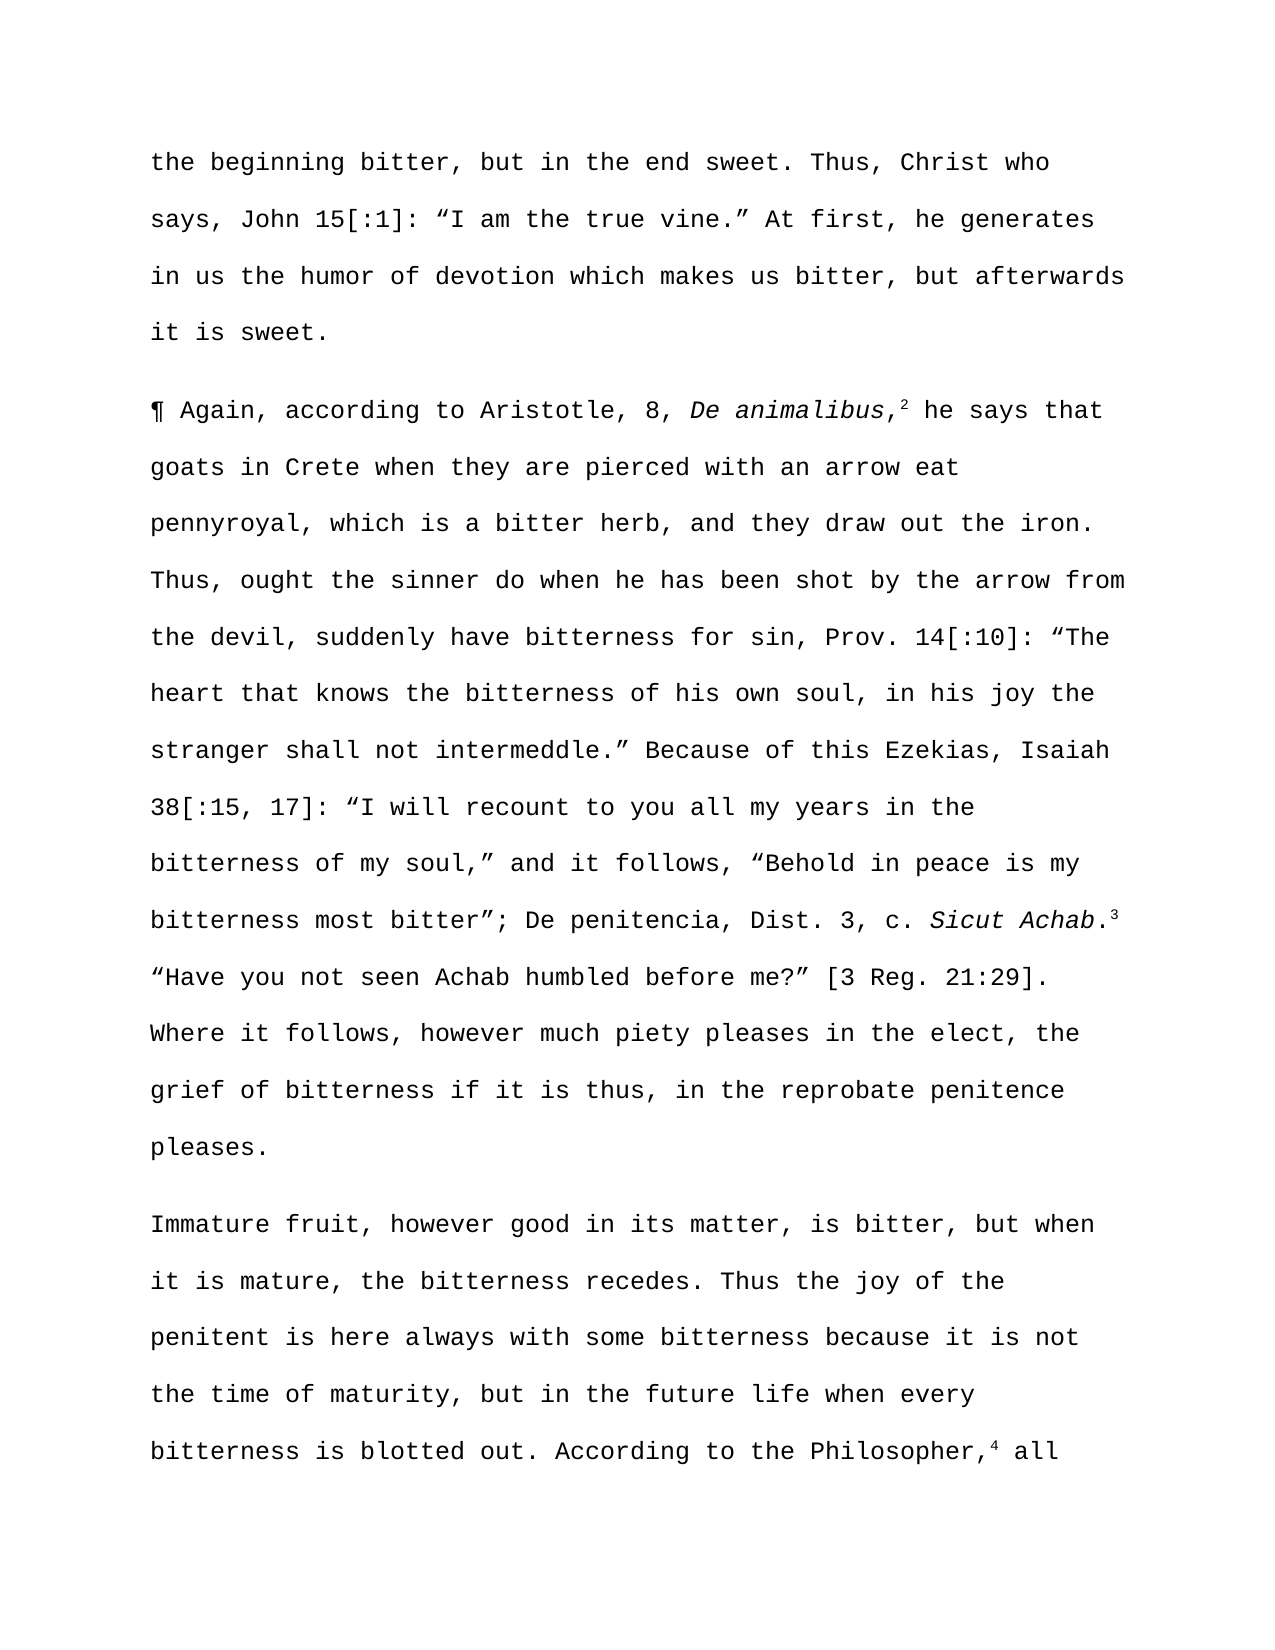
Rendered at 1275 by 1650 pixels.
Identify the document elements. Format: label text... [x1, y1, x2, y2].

text ¶ Again, according to Aristotle, 8, De animalibus, he says that goats in Crete when they are pierced with an arrow eat pennyroyal, which is a bitter herb, and they draw out the iron. Thus, ought the sinner do when he has been shot by the arrow from the devil, suddenly have bitterness for sin, Prov. 14[:10]: “The heart that knows the bitterness of his own soul, in his joy the stranger shall not intermeddle.” Because of this Ezekias, Isaiah 38[:15, 17]: “I will recount to you all my years in the bitterness of my soul,” and it follows, “Behold in peace is my bitterness most bitter”; De penitencia, Dist. 3, c. Sicut Achab. “Have you not seen Achab humbled before me?” [3 Reg. 21:29]. Where it follows, however much piety pleases in the elect, the grief of bitterness if it is thus, in the reprobate penitence pleases. [150, 397, 1125, 1162]
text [150, 150, 1125, 348]
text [150, 1212, 1125, 1467]
